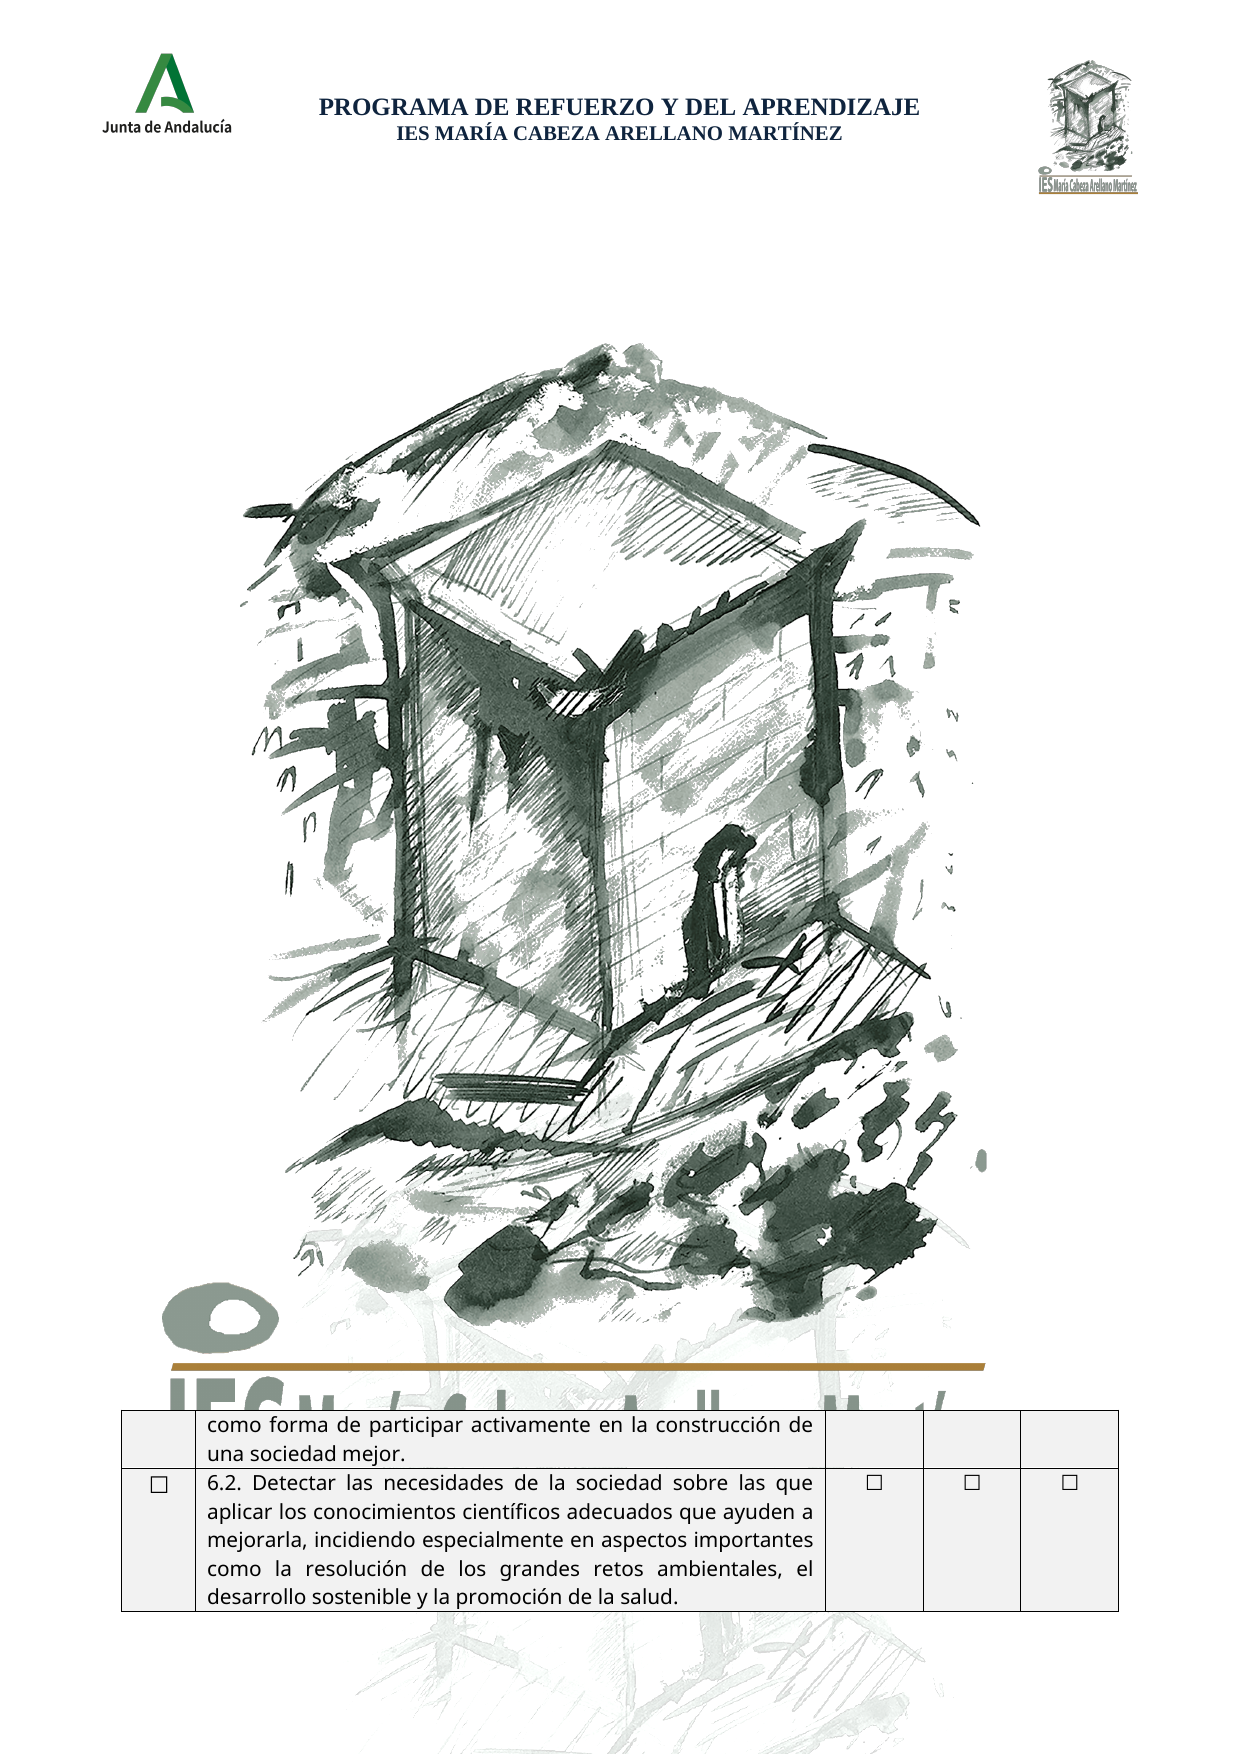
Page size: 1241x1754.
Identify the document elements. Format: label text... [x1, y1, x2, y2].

table_cell 6.2. Detectar las necesidades de la sociedad sobre las que aplicar los conocimientos científicos adecuados que ayuden a mejorarla, incidiendo especialmente en aspectos importantes como la resolución de los grandes retos ambientales, el desarrollo sostenible y la promoción de la salud. [196, 1469, 825, 1611]
picture [91, 47, 243, 139]
picture [132, 44, 1146, 1410]
table_cell 6.1. Identificar y argumentar científicamente las repercusiones de las acciones que el alumno o alumna emprende en su vida cotidiana, analizando como mejorarlas como forma de participar activamente en la construcción de una sociedad mejor. [196, 1411, 825, 1467]
